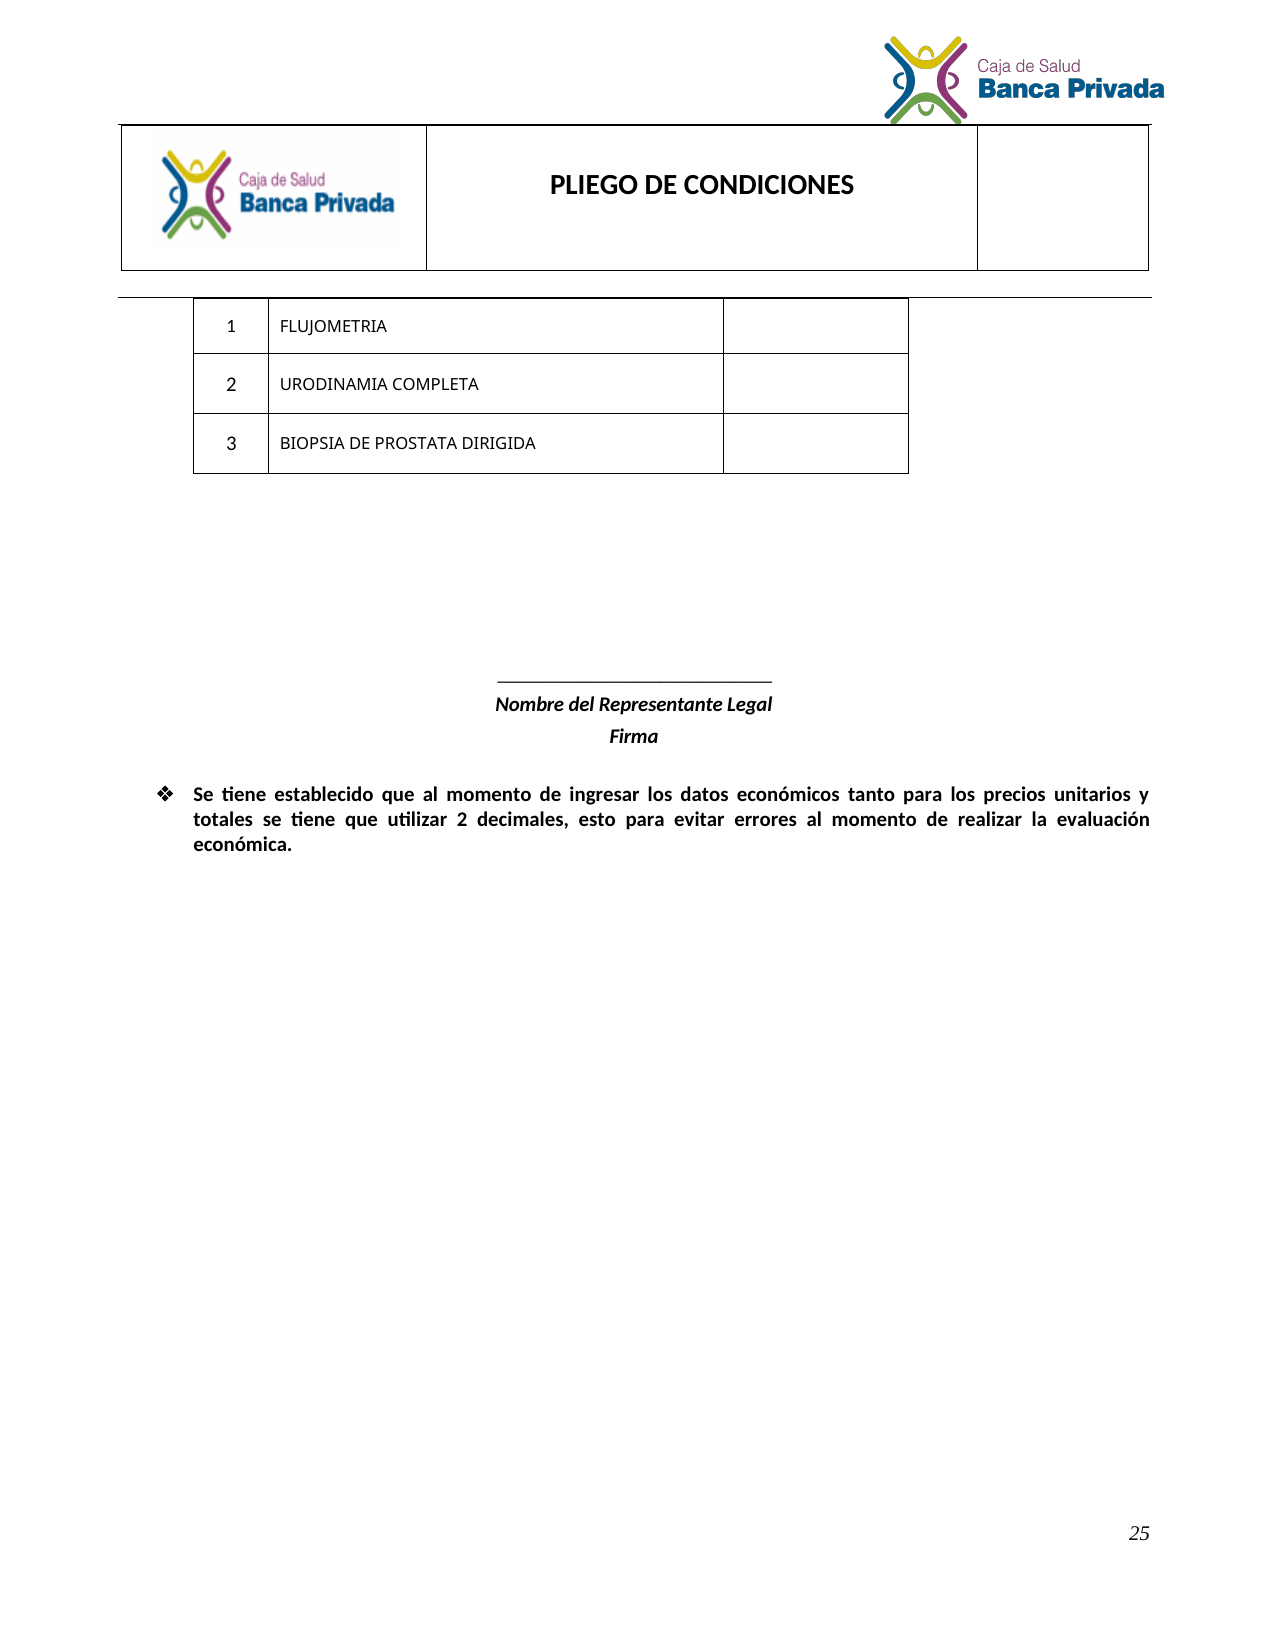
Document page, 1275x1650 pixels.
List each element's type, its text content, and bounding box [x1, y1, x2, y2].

text ___________________________ [118, 660, 1152, 685]
table_cell FLUJOMETRIA [269, 299, 723, 353]
picture [978, 126, 1148, 135]
table_cell 2 [194, 354, 268, 413]
table_cell URODINAMIA COMPLETA [269, 354, 723, 413]
table_cell [724, 299, 908, 353]
picture [147, 126, 403, 245]
picture [873, 28, 1177, 135]
text Nombre del Representante Legal [118, 691, 1152, 717]
table_cell 1 [194, 299, 268, 353]
list Se tiene establecido que al momento de ingresar los datos económicos tanto para los precios unitarios y totales se tiene que utilizar 2 decimales, esto para evitar errores al momento de realizar la evaluación económica. [156, 781, 1152, 857]
text Firma [118, 723, 1152, 748]
picture [873, 126, 977, 135]
table_cell 3 [194, 414, 268, 473]
table_cell [724, 414, 908, 473]
table_cell [724, 354, 908, 413]
table_cell BIOPSIA DE PROSTATA DIRIGIDA [269, 414, 723, 473]
